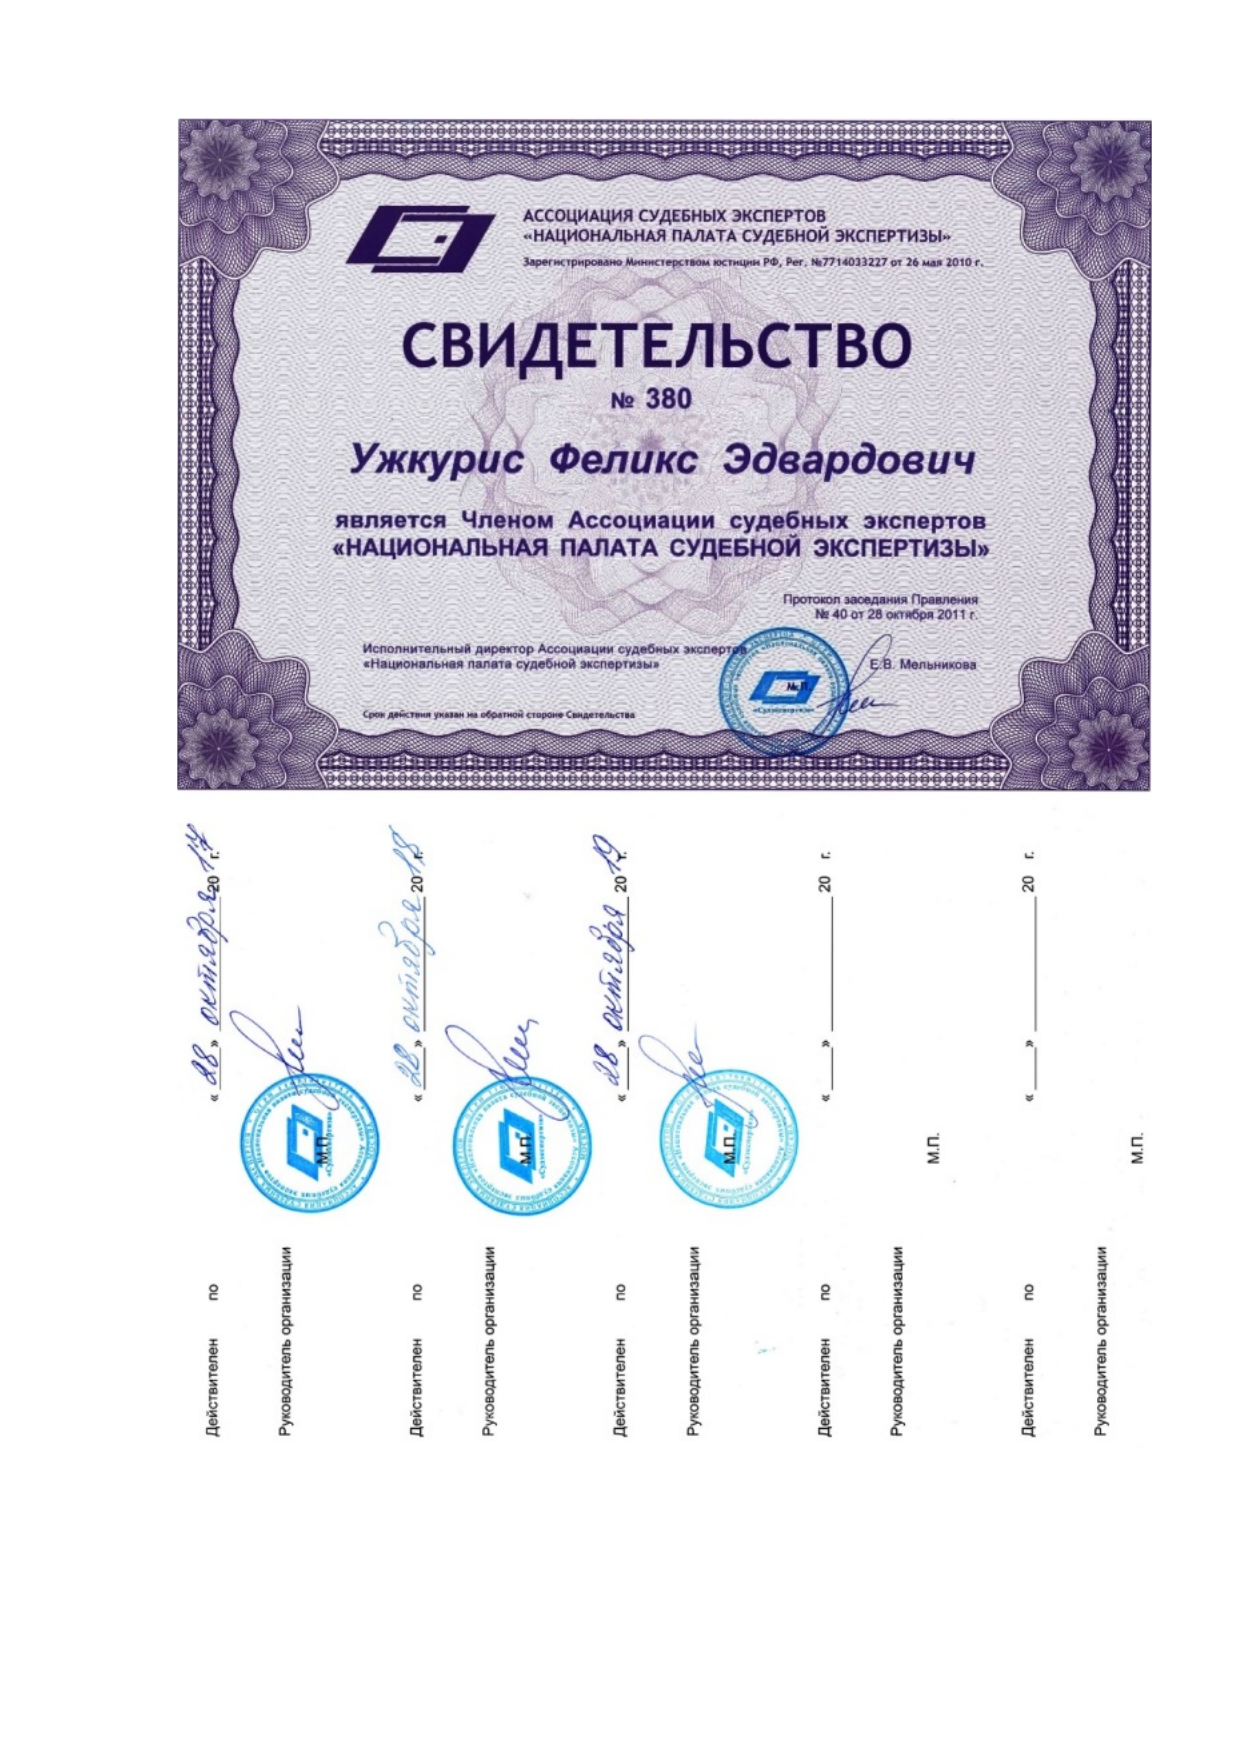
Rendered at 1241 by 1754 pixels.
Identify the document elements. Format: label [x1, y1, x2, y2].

picture [177, 118, 1152, 1484]
